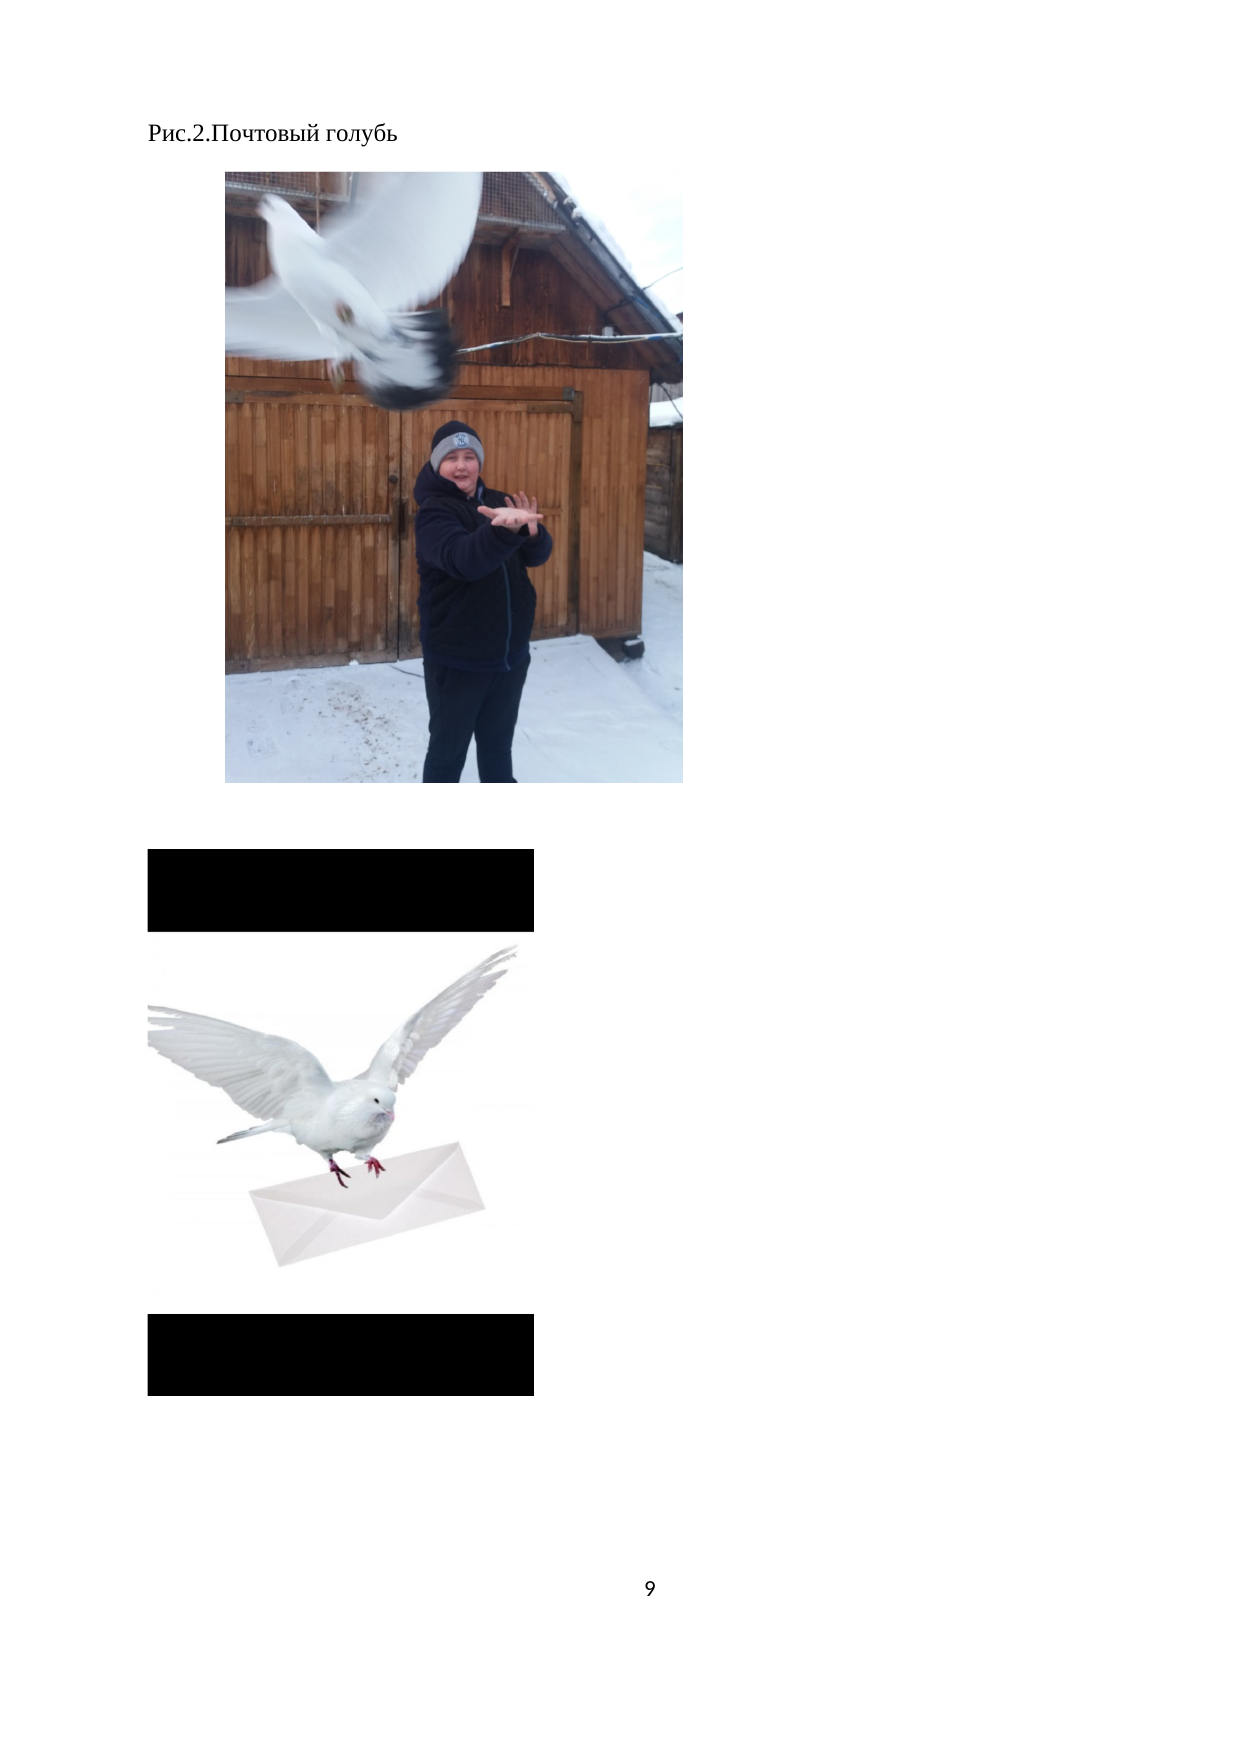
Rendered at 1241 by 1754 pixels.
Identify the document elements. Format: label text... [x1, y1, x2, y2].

picture [147, 849, 534, 1396]
picture [225, 172, 683, 783]
text Рис.2.Почтовый голубь [148, 118, 1152, 147]
